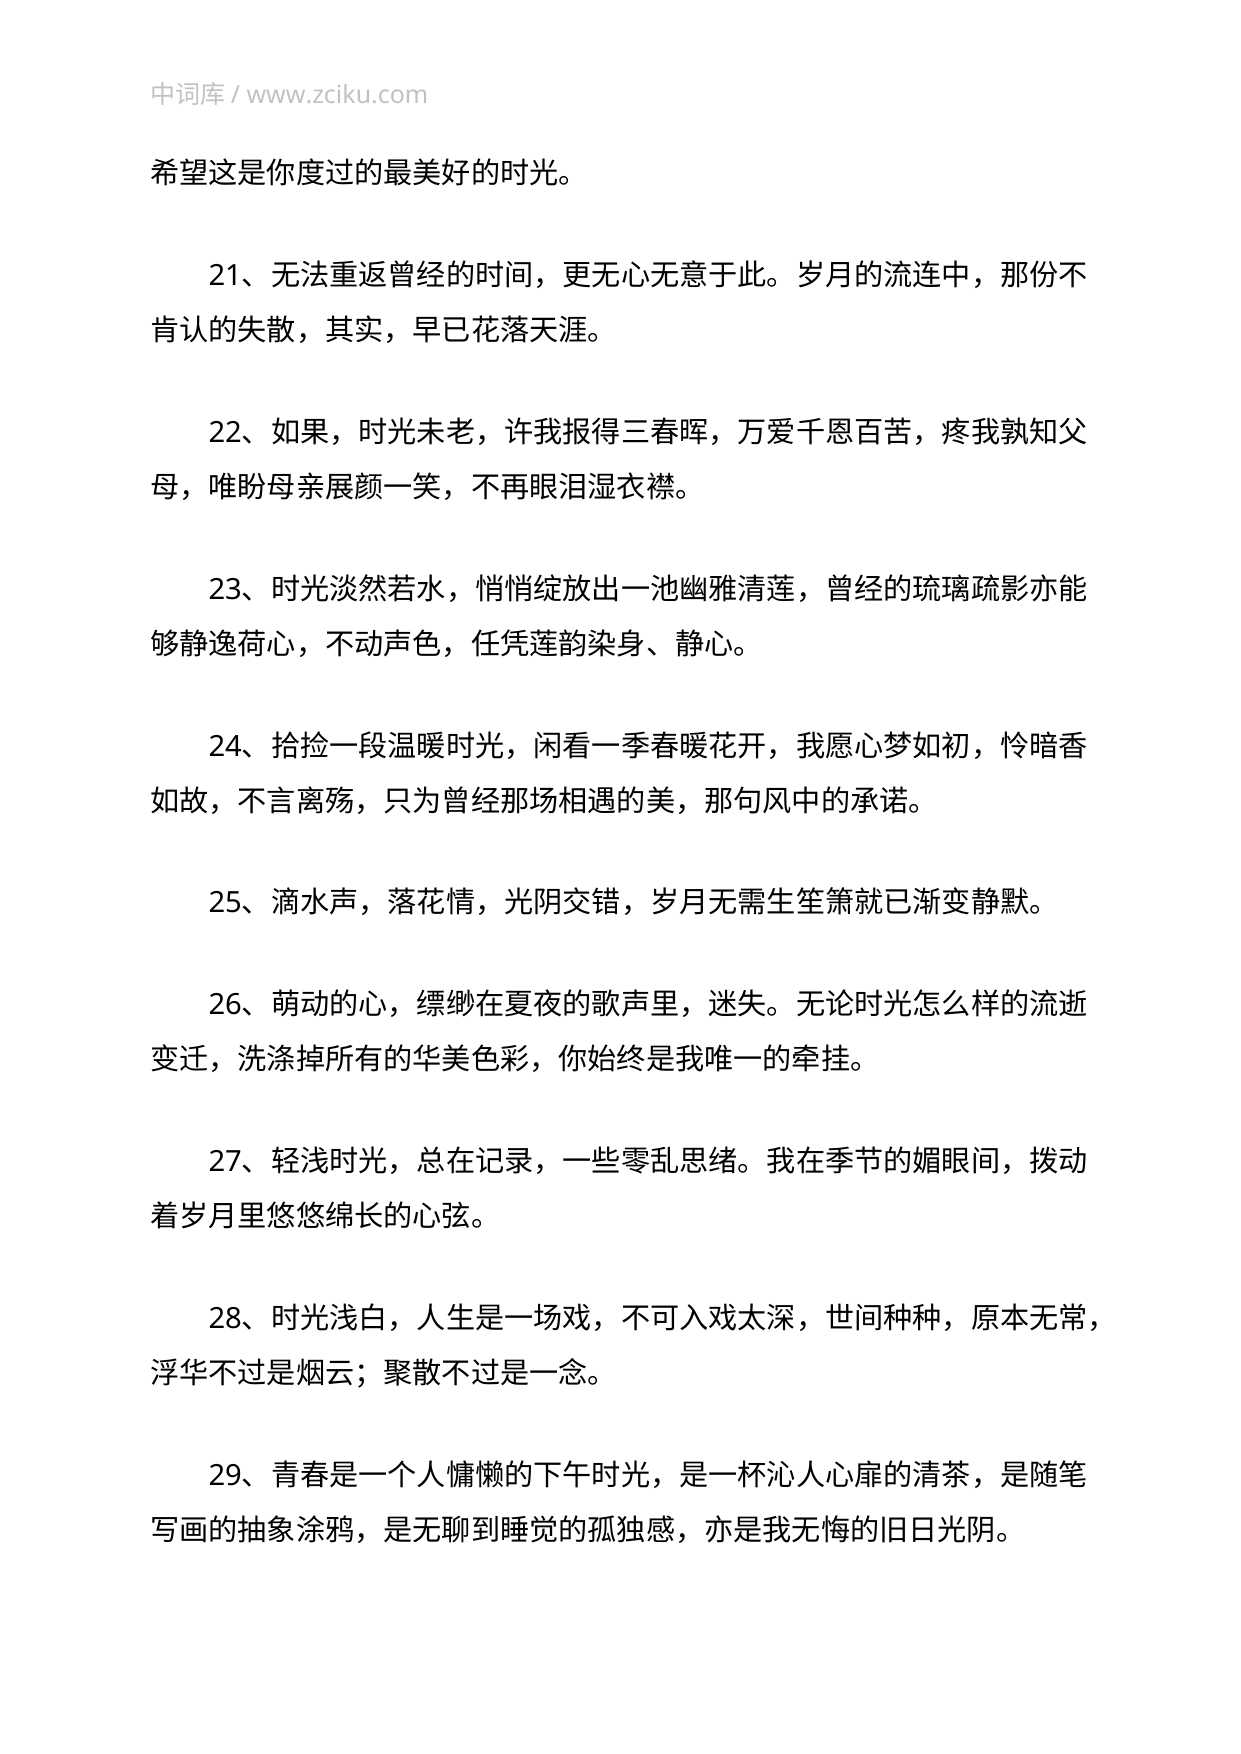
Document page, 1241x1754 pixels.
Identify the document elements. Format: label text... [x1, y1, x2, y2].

text 26、萌动的心，缥缈在夏夜的歌声里，迷失。无论时光怎么样的流逝变迁，洗涤掉所有的华美色彩，你始终是我唯一的牵挂。 [150, 981, 1090, 1078]
text 21、无法重返曾经的时间，更无心无意于此。岁月的流连中，那份不肯认的失散，其实，早已花落天涯。 [150, 252, 1090, 349]
text 22、如果，时光未老，许我报得三春晖，万爱千恩百苦，疼我孰知父母，唯盼母亲展颜一笑，不再眼泪湿衣襟。 [150, 408, 1090, 506]
text 25、滴水声，落花情，光阴交错，岁月无需生笙箫就已渐变静默。 [150, 879, 1090, 921]
text 24、拾捡一段温暖时光，闲看一季春暖花开，我愿心梦如初，怜暗香如故，不言离殇，只为曾经那场相遇的美，那句风中的承诺。 [150, 722, 1090, 819]
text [150, 150, 1090, 192]
text 27、轻浅时光，总在记录，一些零乱思绪。我在季节的媚眼间，拨动着岁月里悠悠绵长的心弦。 [150, 1138, 1090, 1235]
text 29、青春是一个人慵懒的下午时光，是一杯沁人心扉的清茶，是随笔写画的抽象涂鸦，是无聊到睡觉的孤独感，亦是我无悔的旧日光阴。 [150, 1451, 1090, 1548]
text 23、时光淡然若水，悄悄绽放出一池幽雅清莲，曾经的琉璃疏影亦能够静逸荷心，不动声色，任凭莲韵染身、静心。 [150, 565, 1090, 663]
text 28、时光浅白，人生是一场戏，不可入戏太深，世间种种，原本无常，浮华不过是烟云；聚散不过是一念。 [150, 1294, 1090, 1392]
